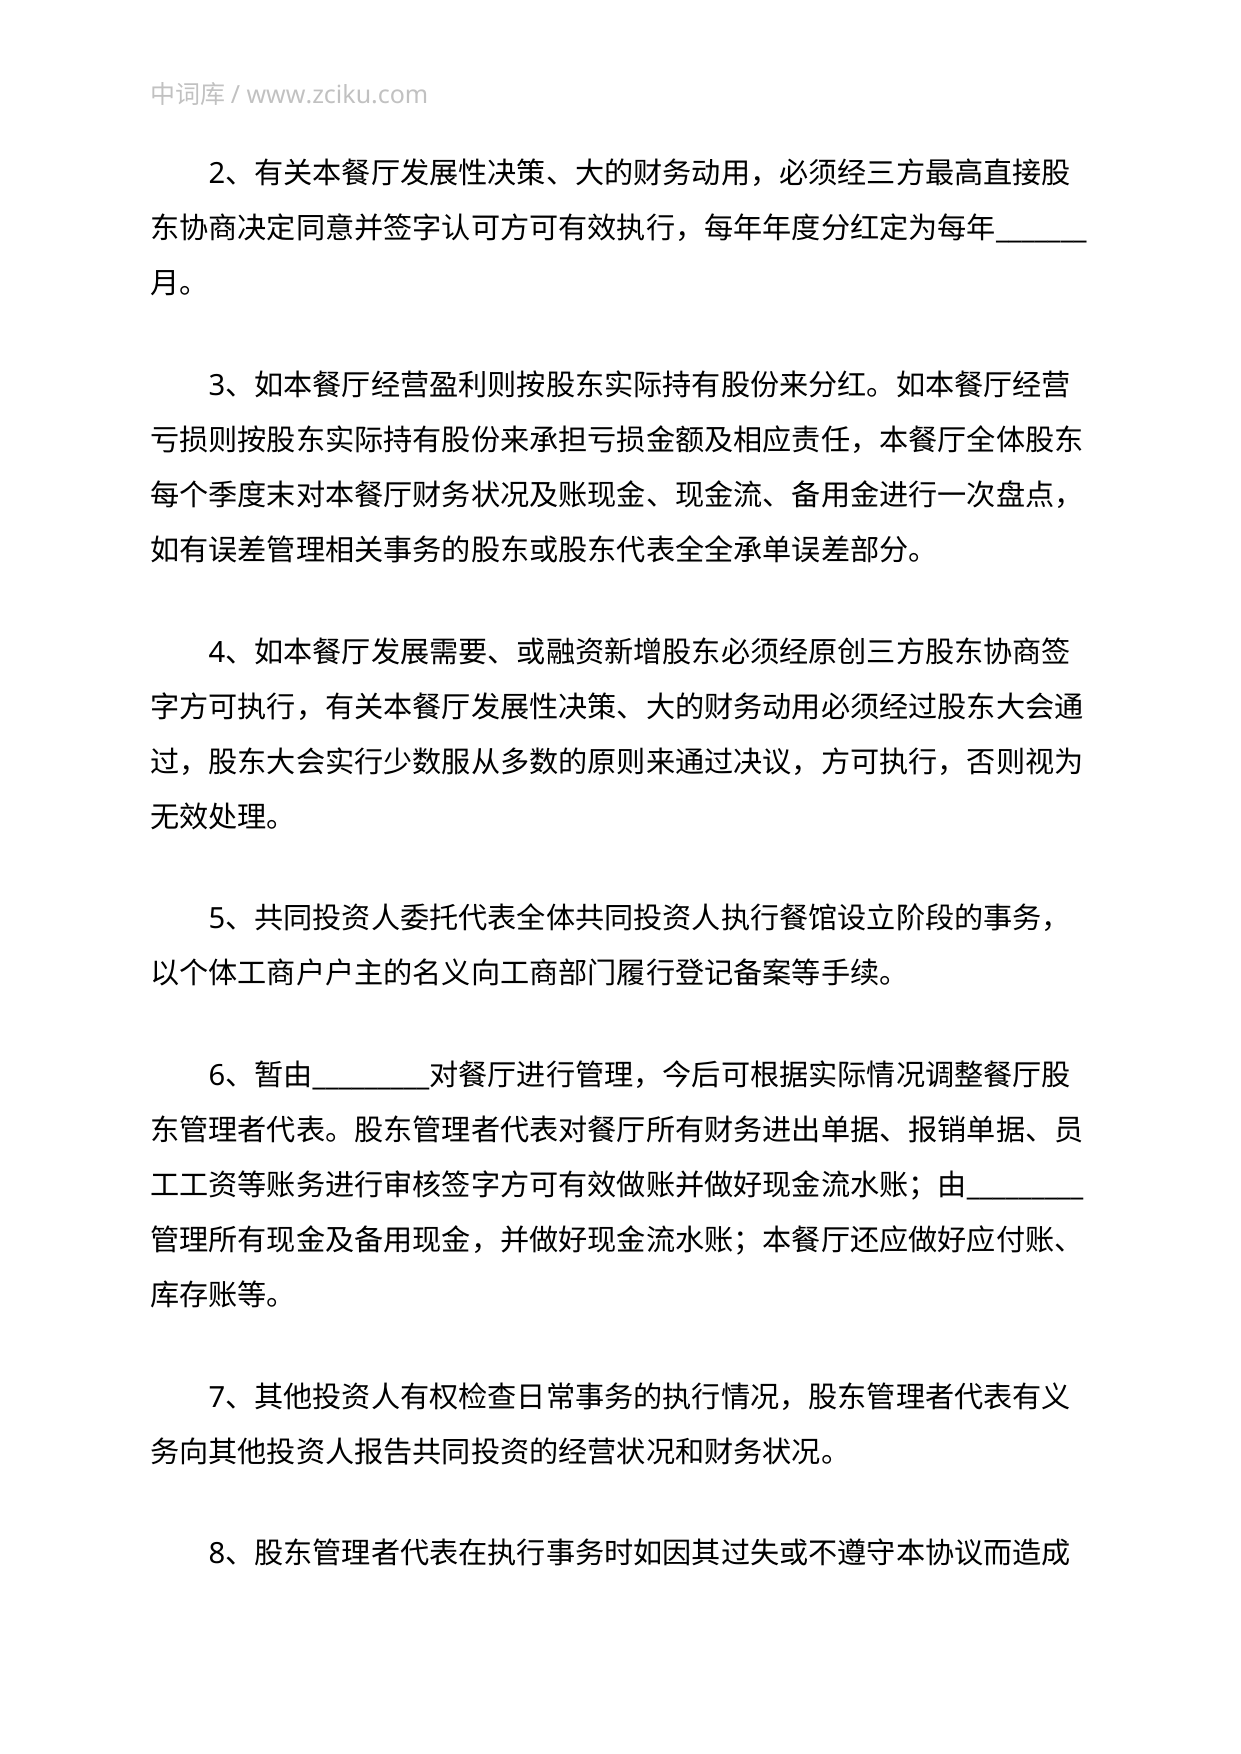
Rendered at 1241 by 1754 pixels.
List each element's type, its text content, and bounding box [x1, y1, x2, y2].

text 5、共同投资人委托代表全体共同投资人执行餐馆设立阶段的事务，以个体工商户户主的名义向工商部门履行登记备案等手续。 [150, 895, 1090, 992]
text 7、其他投资人有权检查日常事务的执行情况，股东管理者代表有义务向其他投资人报告共同投资的经营状况和财务状况。 [150, 1373, 1090, 1471]
text 2、有关本餐厅发展性决策、大的财务动用，必须经三方最高直接股东协商决定同意并签字认可方可有效执行，每年年度分红定为每年_______月。 [150, 150, 1090, 302]
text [150, 1530, 1090, 1572]
text 6、暂由_________对餐厅进行管理，今后可根据实际情况调整餐厅股东管理者代表。股东管理者代表对餐厅所有财务进出单据、报销单据、员工工资等账务进行审核签字方可有效做账并做好现金流水账；由_________管理所有现金及备用现金，并做好现金流水账；本餐厅还应做好应付账、库存账等。 [150, 1052, 1090, 1314]
text 3、如本餐厅经营盈利则按股东实际持有股份来分红。如本餐厅经营亏损则按股东实际持有股份来承担亏损金额及相应责任，本餐厅全体股东每个季度末对本餐厅财务状况及账现金、现金流、备用金进行一次盘点，如有误差管理相关事务的股东或股东代表全全承单误差部分。 [150, 362, 1090, 569]
text 4、如本餐厅发展需要、或融资新增股东必须经原创三方股东协商签字方可执行，有关本餐厅发展性决策、大的财务动用必须经过股东大会通过，股东大会实行少数服从多数的原则来通过决议，方可执行，否则视为无效处理。 [150, 628, 1090, 835]
